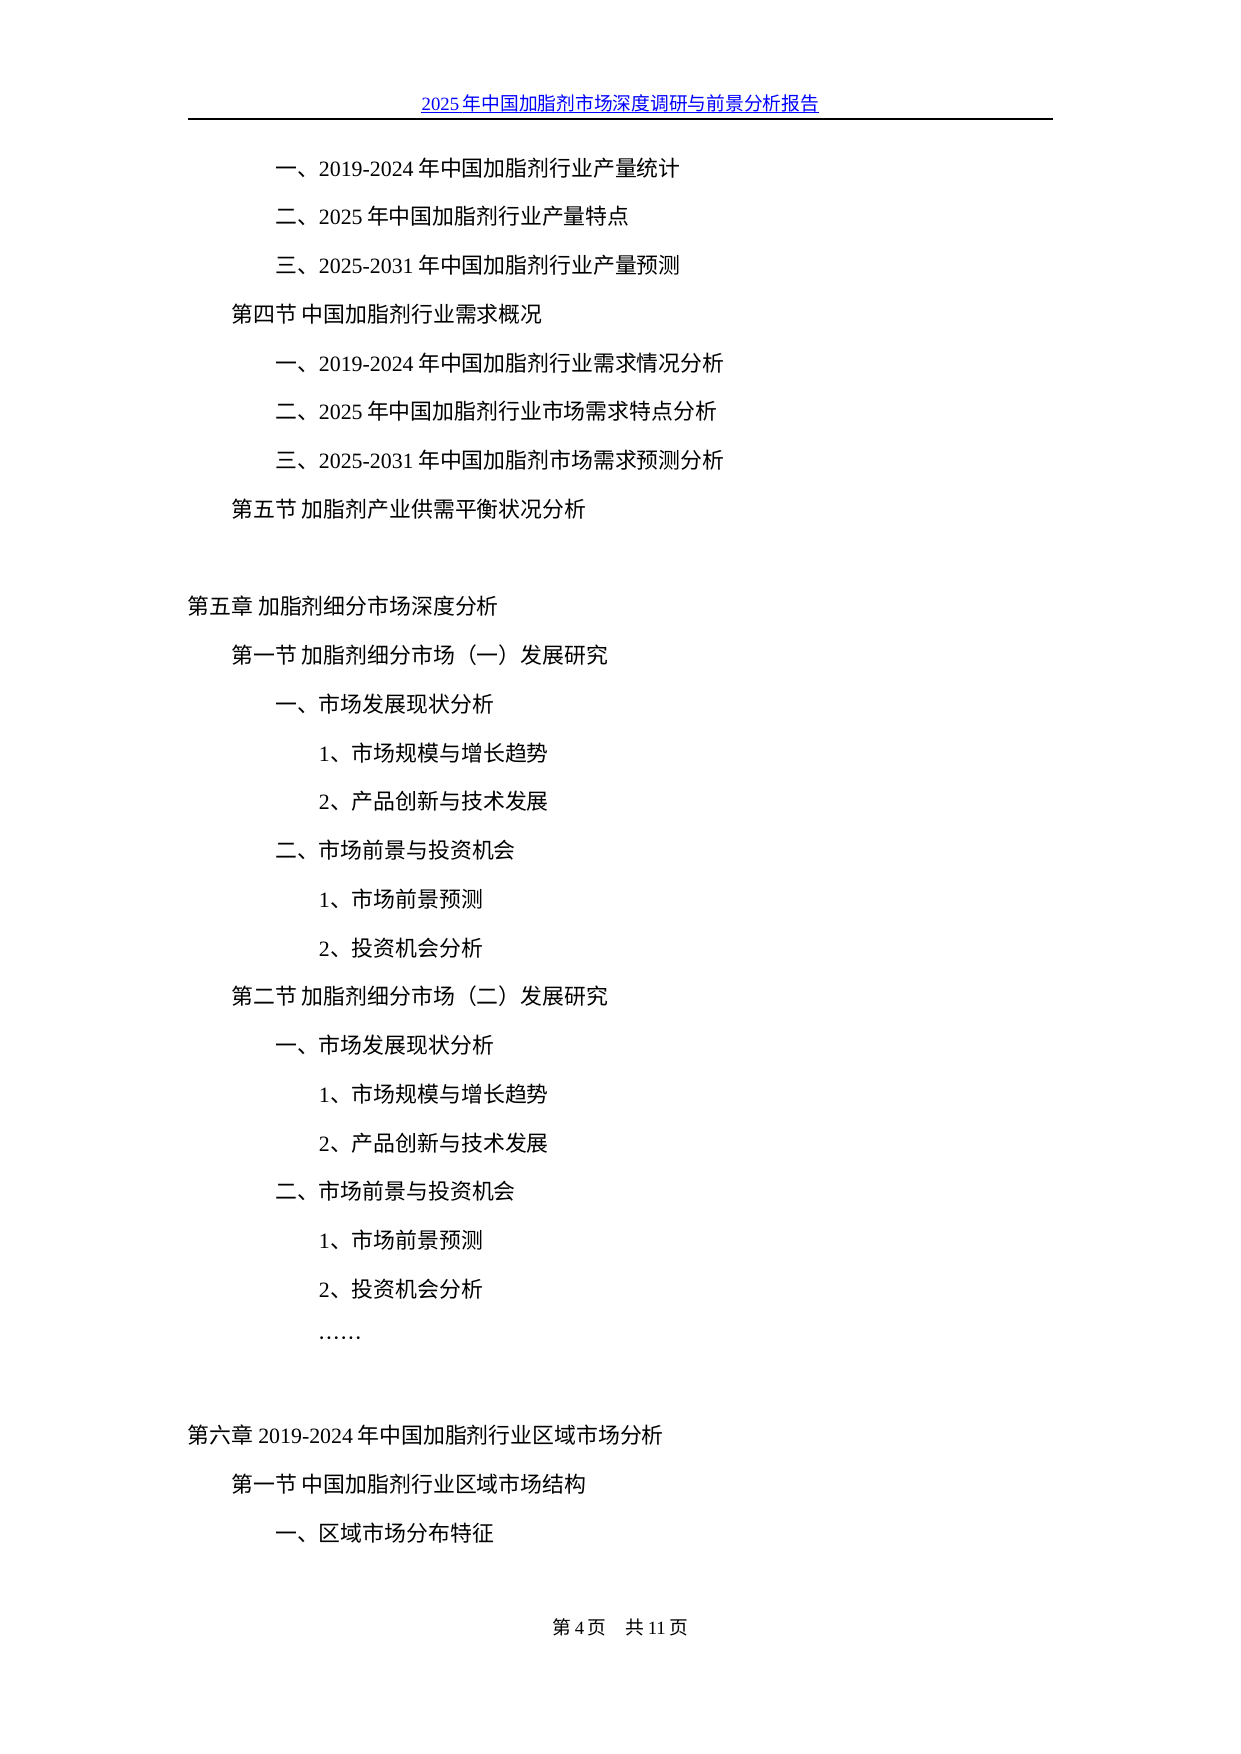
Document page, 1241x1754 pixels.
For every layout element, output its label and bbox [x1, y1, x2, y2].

text [187, 150, 1053, 1548]
